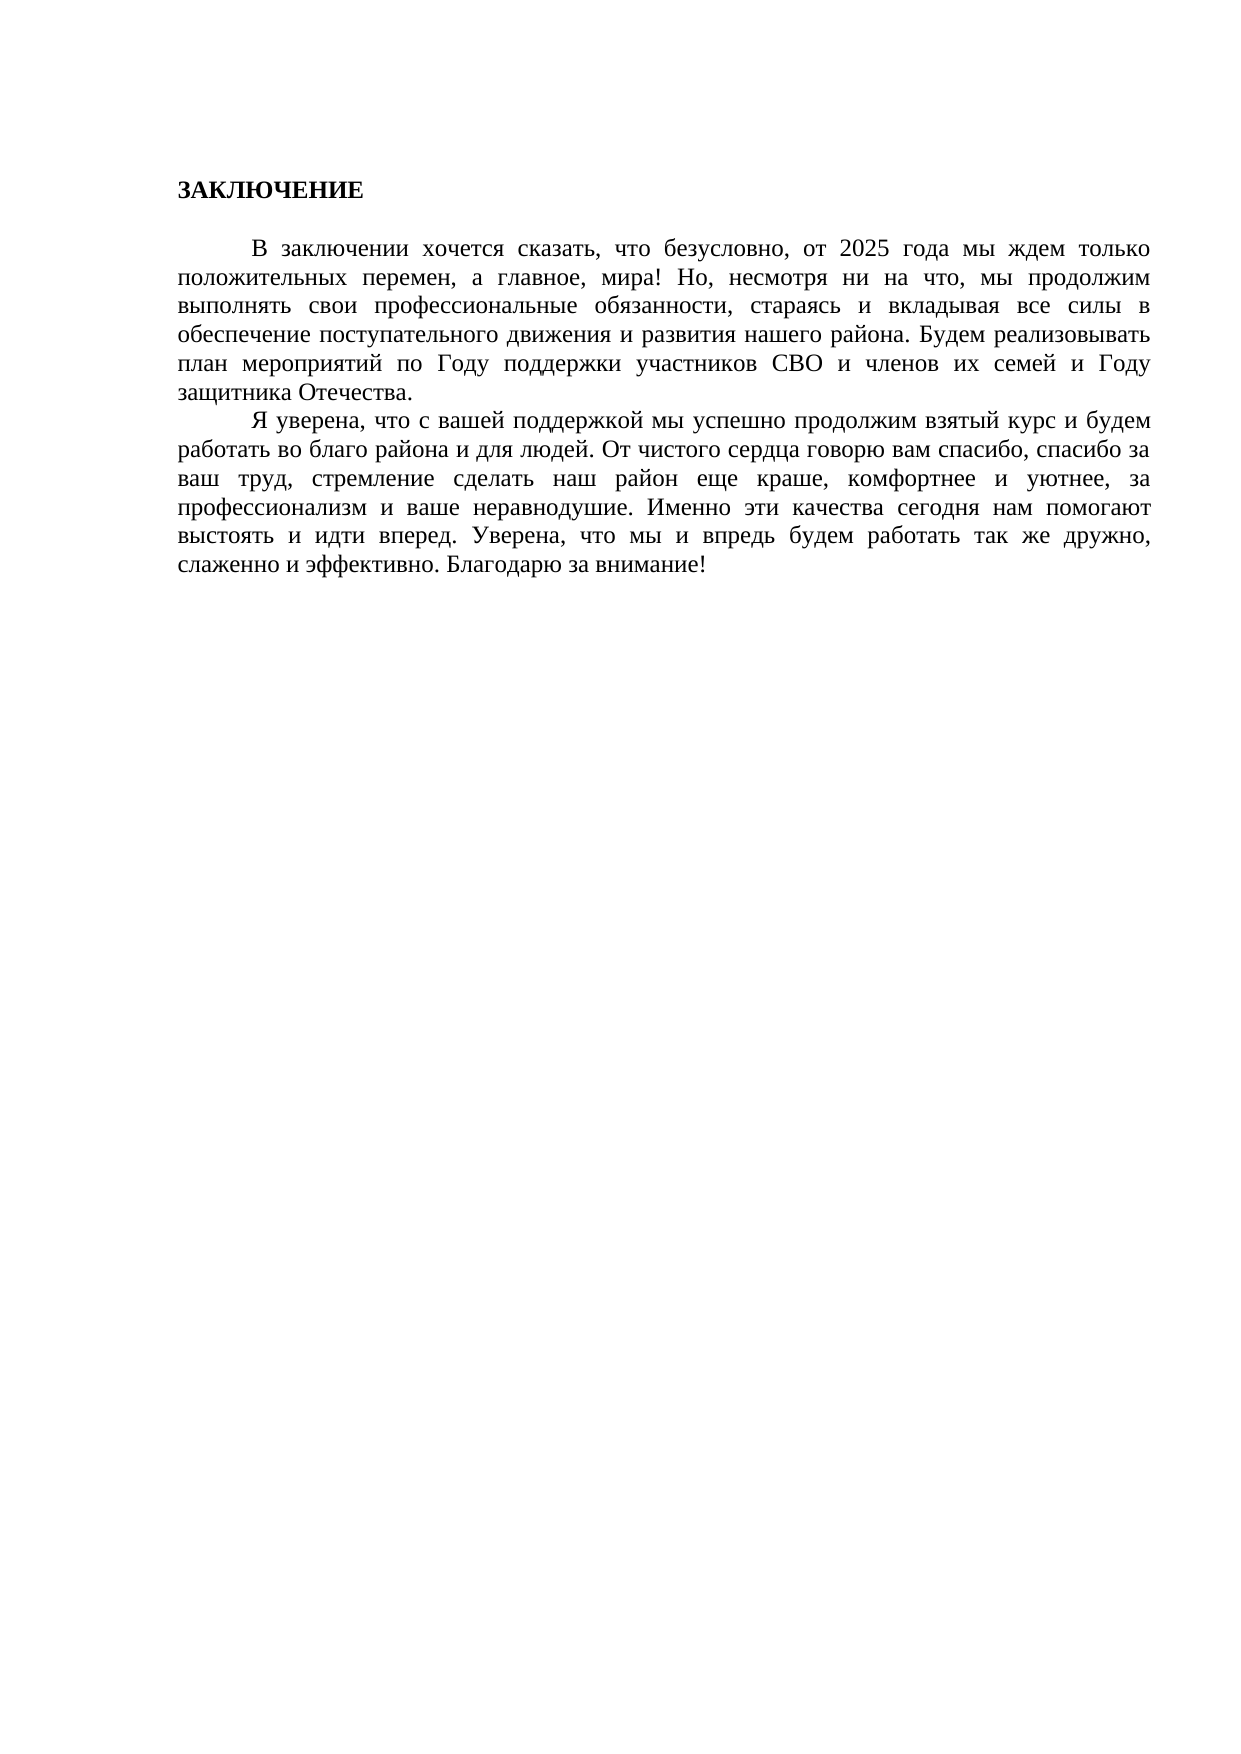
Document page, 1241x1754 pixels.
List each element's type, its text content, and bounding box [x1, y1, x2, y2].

text ЗАКЛЮЧЕНИЕ [177, 176, 1152, 204]
text Я уверена, что с вашей поддержкой мы успешно продолжим взятый курс и будем работать во благо района и для людей. От чистого сердца говорю вам спасибо, спасибо за ваш труд, стремление сделать наш район еще краше, комфортнее и уютнее, за профессионализм и ваше неравнодушие. Именно эти качества сегодня нам помогают выстоять и идти вперед. Уверена, что мы и впредь будем работать так же дружно, слаженно и эффективно. Благодарю за внимание! [177, 406, 1152, 578]
text В заключении хочется сказать, что безусловно, от 2025 года мы ждем только положительных перемен, а главное, мира! Но, несмотря ни на что, мы продолжим выполнять свои профессиональные обязанности, стараясь и вкладывая все силы в обеспечение поступательного движения и развития нашего района. Будем реализовывать план мероприятий по Году поддержки участников СВО и членов их семей и Году защитника Отечества. [177, 233, 1152, 406]
